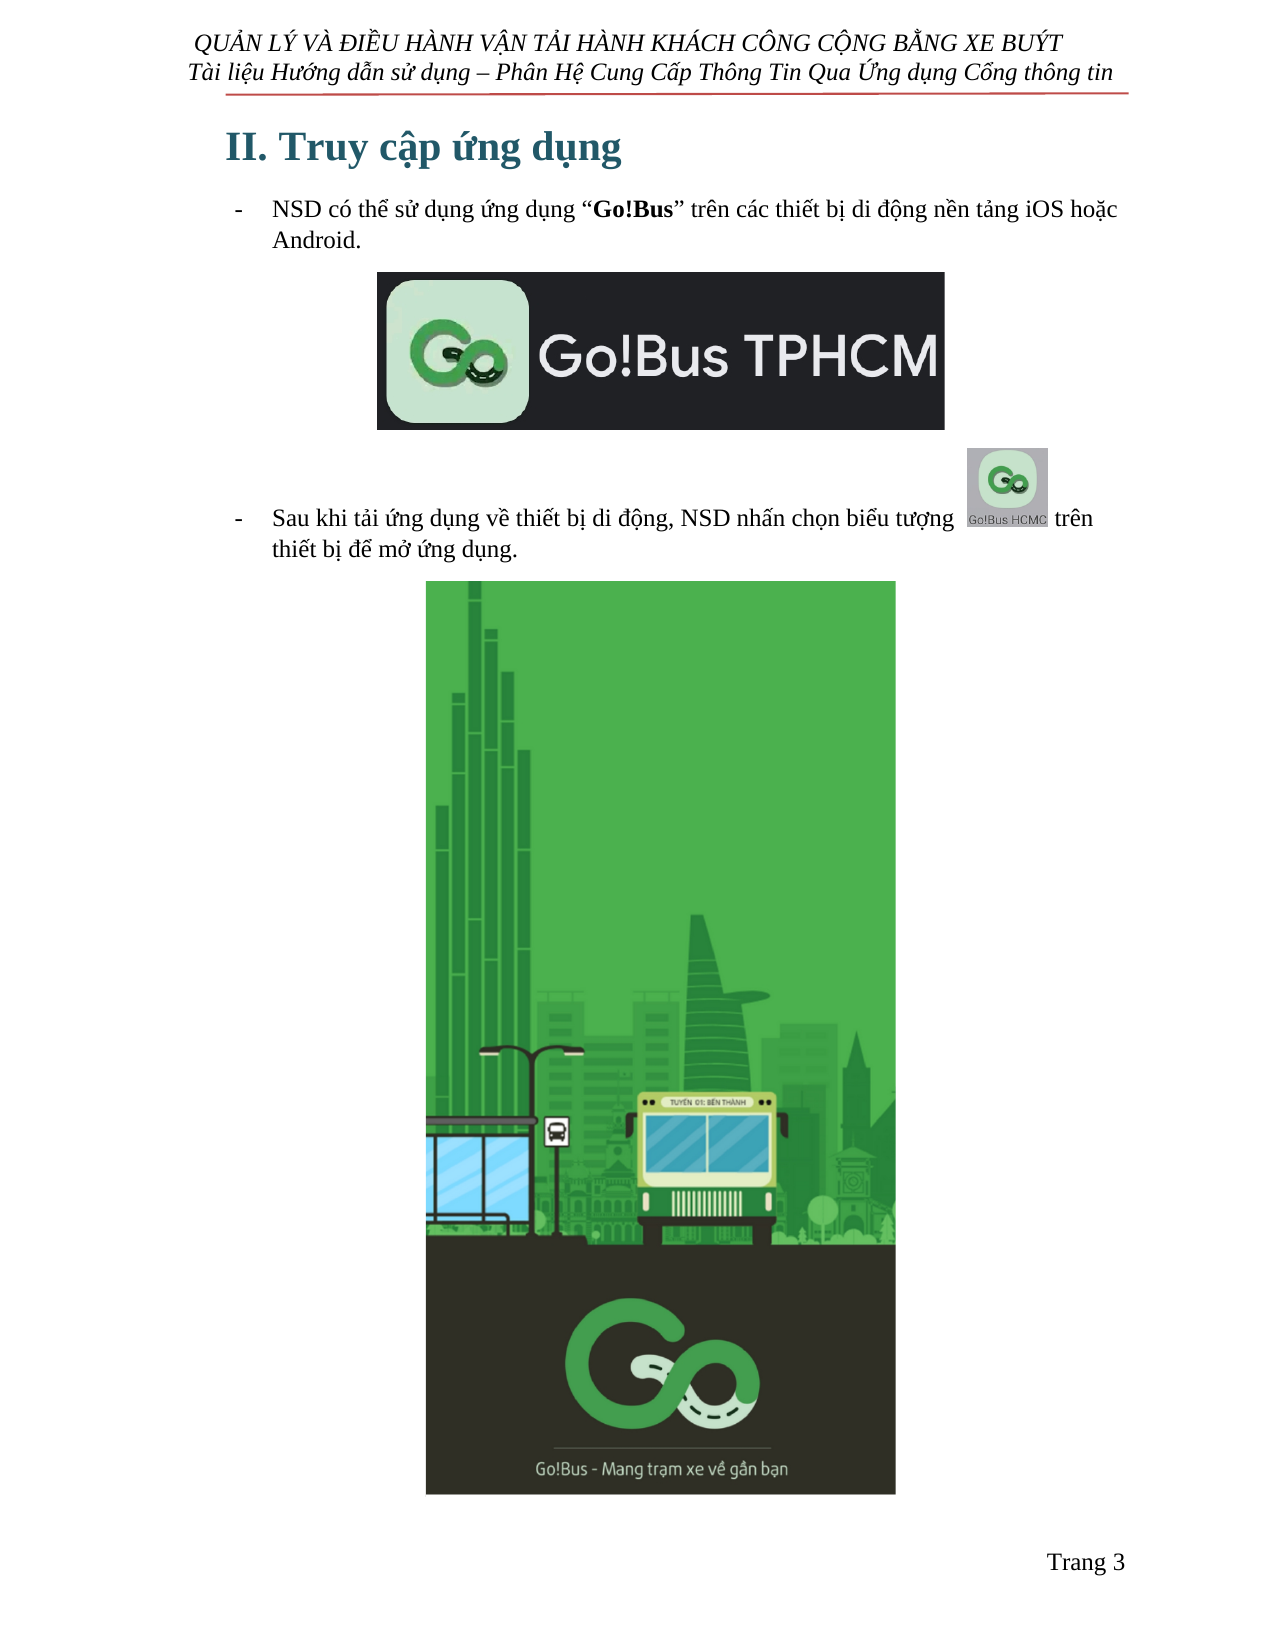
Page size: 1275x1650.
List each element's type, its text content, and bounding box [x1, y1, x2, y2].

picture [377, 272, 945, 430]
text Sau khi tải ứng dụng về thiết bị di động, NSD nhấn chọn biểu tượng trên thiết bị để mở ứng dụng. [234, 448, 1125, 563]
picture [967, 448, 1048, 527]
picture [425, 581, 896, 1497]
text NSD có thể sử dụng ứng dụng “Go!Bus” trên các thiết bị di động nền tảng iOS hoặc Android. [234, 194, 1125, 253]
subtitle Truy cập ứng dụng [225, 122, 1125, 170]
